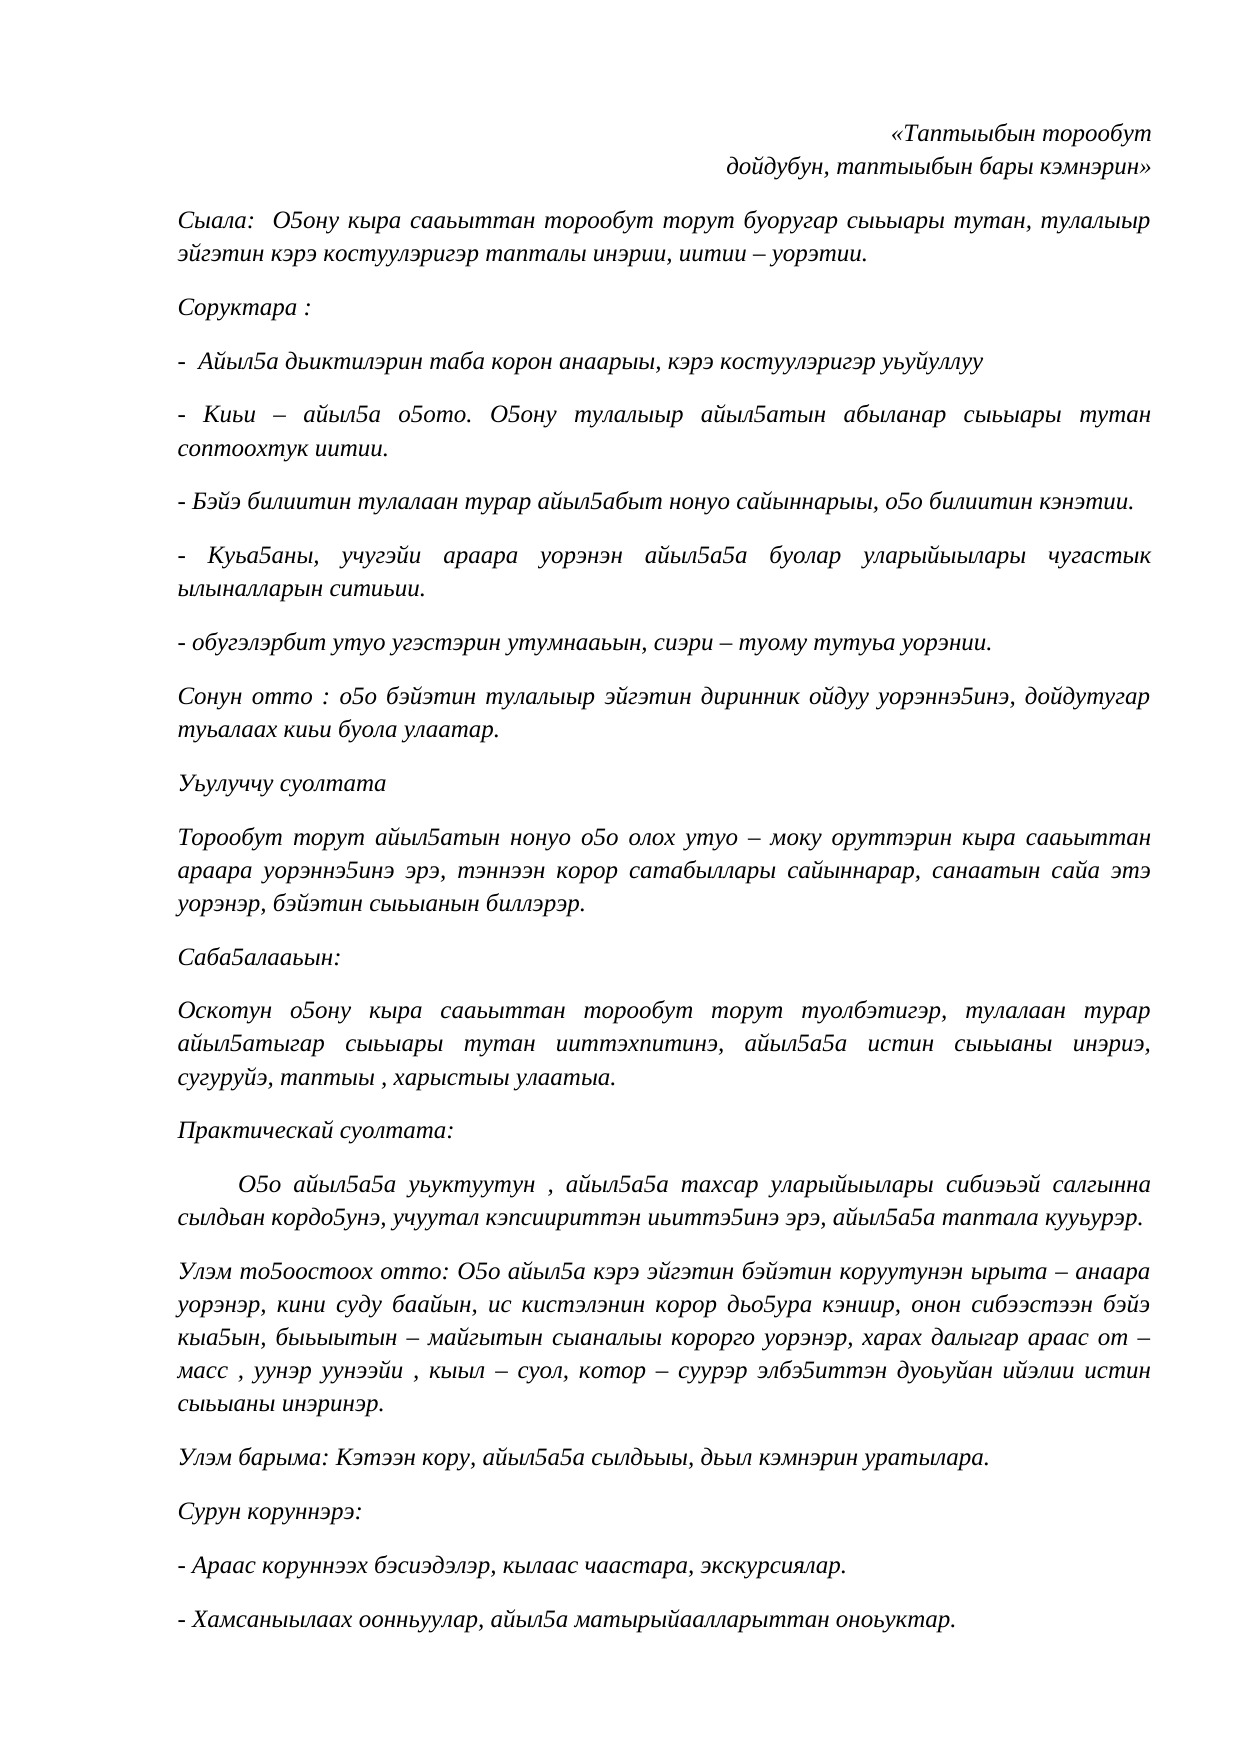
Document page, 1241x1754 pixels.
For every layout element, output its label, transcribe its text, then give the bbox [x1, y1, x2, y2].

text «Таптыыбын торообут дойдубун, таптыыбын бары кэмнэрин» [177, 118, 1152, 180]
text Саба5алааьын: [177, 942, 1152, 970]
text - Араас коруннээх бэсиэдэлэр, кылаас чаастара, экскурсиялар. [177, 1550, 1152, 1578]
text Сыала: О5ону кыра сааьыттан торообут торут буоругар сыьыары тутан, тулалыыр эйгэтин кэрэ костуулэригэр тапталы инэрии, иитии – уорэтии. [177, 205, 1152, 267]
text Сурун коруннэрэ: [177, 1496, 1152, 1525]
text Соруктара : [177, 292, 1152, 321]
text - Куьа5аны, учугэйи араара уорэнэн айыл5а5а буолар уларыйыылары чугастык ылыналларын ситиьии. [177, 540, 1152, 602]
text Сонун отто : о5о бэйэтин тулалыыр эйгэтин диринник ойдуу уорэннэ5инэ, дойдутугар туьалаах киьи буола улаатар. [177, 681, 1152, 743]
text - обугэлэрбит утуо угэстэрин утумнааьын, сиэри – туому тутуьа уорэнии. [177, 627, 1152, 656]
text Торообут торут айыл5атын нонуо о5о олох утуо – моку оруттэрин кыра сааьыттан араара уорэннэ5инэ эрэ, тэннээн корор сатабыллары сайыннарар, санаатын сайа этэ уорэнэр, бэйэтин сыьыанын биллэрэр. [177, 822, 1152, 917]
text Оскотун о5ону кыра сааьыттан торообут торут туолбэтигэр, тулалаан турар айыл5атыгар сыьыары тутан ииттэхпитинэ, айыл5а5а истин сыьыаны инэриэ, сугуруйэ, таптыы , харыстыы улаатыа. [177, 996, 1152, 1090]
text Практическай суолтата: [177, 1115, 1152, 1144]
text Уьулуччу суолтата [177, 768, 1152, 797]
text - Бэйэ билиитин тулалаан турар айыл5абыт нонуо сайыннарыы, о5о билиитин кэнэтии. [177, 486, 1152, 515]
text Улэм барыма: Кэтээн кору, айыл5а5а сылдьыы, дьыл кэмнэрин уратылара. [177, 1442, 1152, 1471]
text О5о айыл5а5а уьуктуутун , айыл5а5а тахсар уларыйыылары сибиэьэй салгынна сылдьан кордо5унэ, учуутал кэпсиириттэн иьиттэ5инэ эрэ, айыл5а5а таптала кууьурэр. [177, 1169, 1152, 1231]
text Улэм то5оостоох отто: О5о айыл5а кэрэ эйгэтин бэйэтин коруутунэн ырыта – анаара уорэнэр, кини суду баайын, ис кистэлэнин корор дьо5ура кэниир, онон сибээстээн бэйэ кыа5ын, быьыытын – майгытын сыаналыы корорго уорэнэр, харах далыгар араас от – масс , уунэр уунээйи , кыыл – суол, котор – суурэр элбэ5иттэн дуоьуйан ийэлии истин сыьыаны инэринэр. [177, 1256, 1152, 1417]
text - Хамсаныылаах оонньуулар, айыл5а матырыйаалларыттан оноьуктар. [177, 1604, 1152, 1632]
text - Айыл5а дьиктилэрин таба корон анаарыы, кэрэ костуулэригэр уьуйуллуу [177, 346, 1152, 374]
text - Киьи – айыл5а о5ото. О5ону тулалыыр айыл5атын абыланар сыьыары тутан соптоохтук иитии. [177, 399, 1152, 461]
